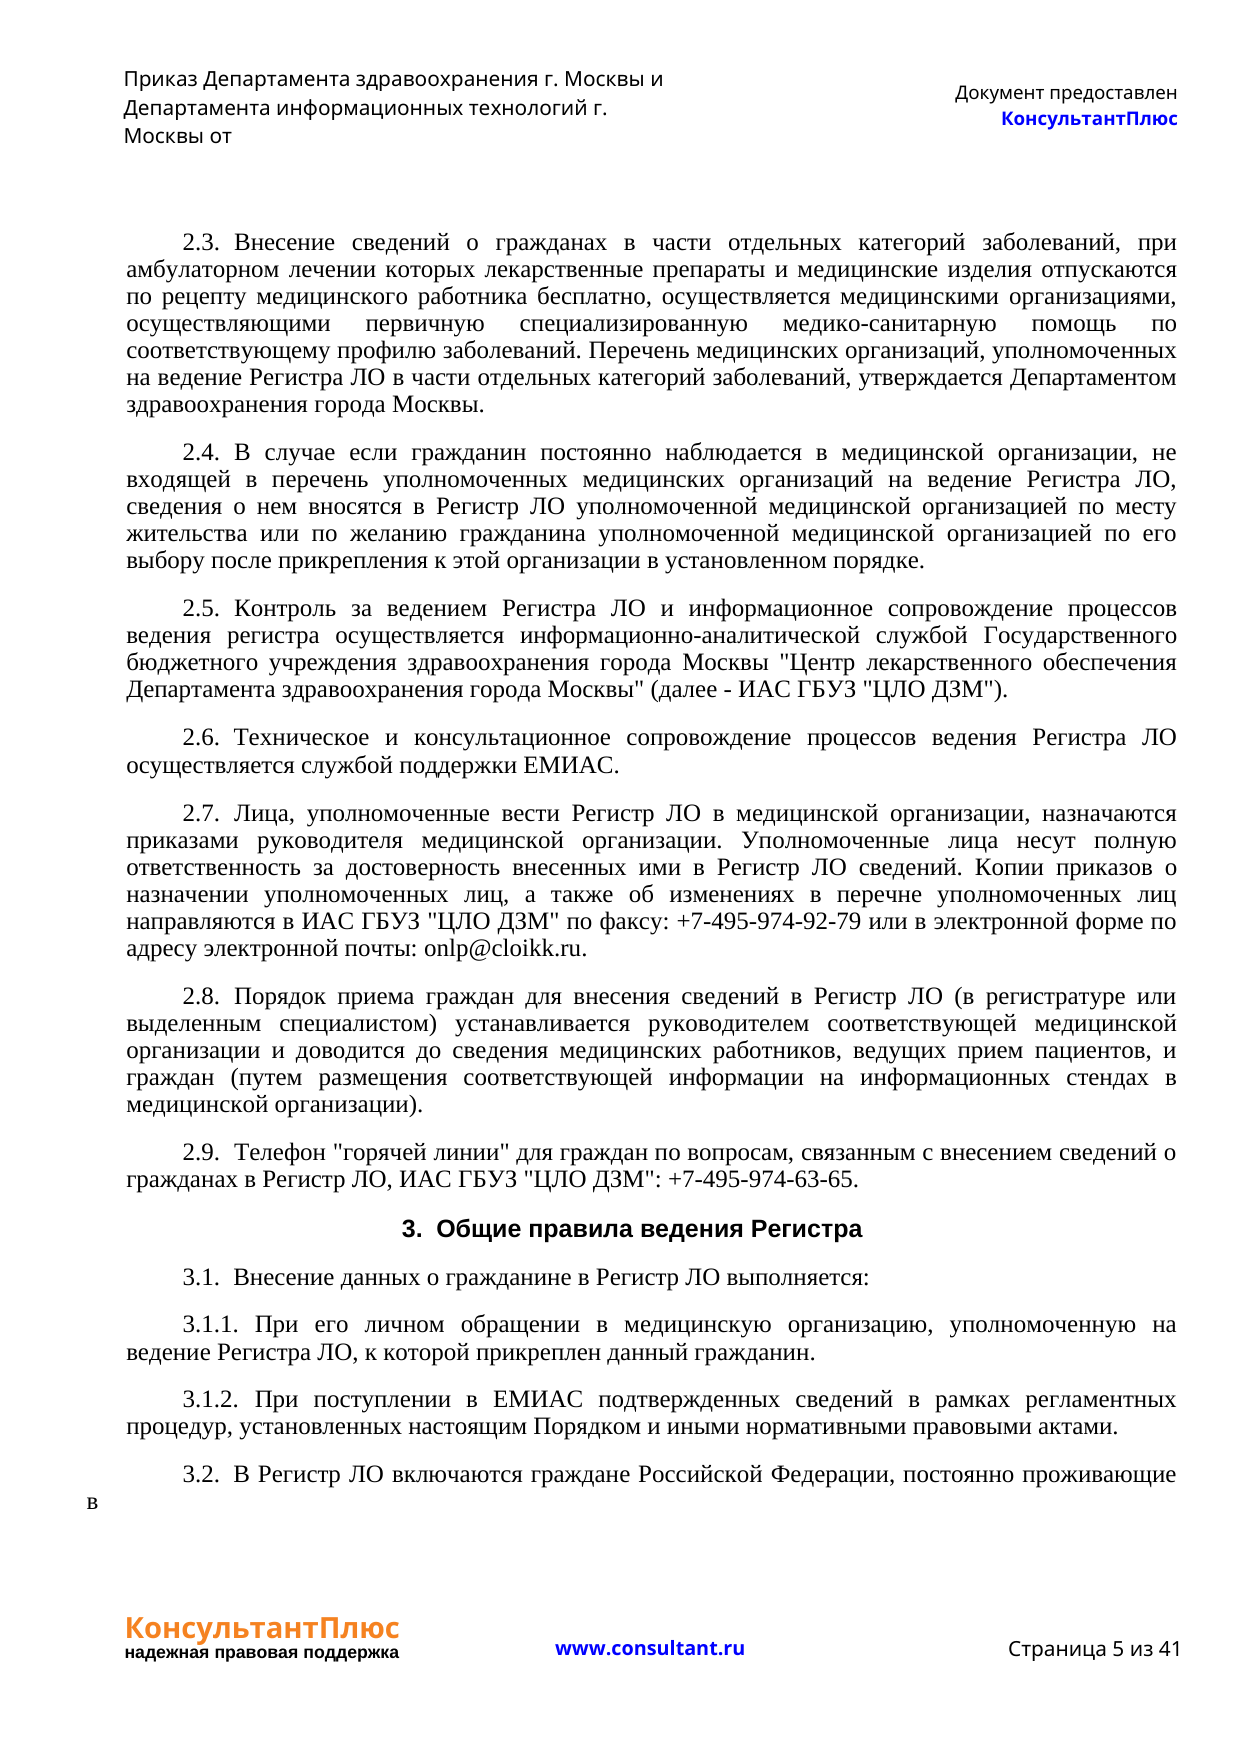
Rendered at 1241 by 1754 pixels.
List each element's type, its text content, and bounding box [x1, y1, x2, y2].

text надежная правовая поддержка [124, 1645, 405, 1662]
list Порядок приема граждан для внесения сведений в Регистр ЛО (в регистратуре или выделенным специалистом) устанавливается руководителем соответствующей медицинской организации и доводится до сведения медицинских работников, ведущих прием пациентов, и граждан (путем размещения соответствующей информации на информационных стендах в медицинской организации). [126, 983, 1178, 1118]
text Приказ Департамента здравоохранения г. Москвы и [123, 64, 686, 93]
list Телефон "горячей линии" для граждан по вопросам, связанным с внесением сведений о гражданах в Регистр ЛО, ИАС ГБУЗ "ЦЛО ДЗМ": +7-495-974-63-65. [126, 1139, 1178, 1193]
text www.consultant.ru [547, 1634, 753, 1661]
list Лица, уполномоченные вести Регистр ЛО в медицинской организации, назначаются приказами руководителя медицинской организации. Уполномоченные лица несут полную ответственность за достоверность внесенных ими в Регистр ЛО сведений. Копии приказов о назначении уполномоченных лиц, а также об изменениях в перечне уполномоченных лиц направляются в ИАС ГБУЗ "ЦЛО ДЗМ" по факсу: +7-495-974-92-79 или в электронной форме по адресу электронной почты: onlp@cloikk.ru. [126, 799, 1178, 962]
text Документ предоставлен КонсультантПлюс [781, 79, 1178, 129]
list Общие правила ведения Регистра [86, 1214, 1178, 1243]
list Техническое и консультационное сопровождение процессов ведения Регистра ЛО осуществляется службой поддержки ЕМИАС. [126, 724, 1178, 779]
text Департамента информационных технологий г. Москвы от [123, 93, 686, 147]
list В случае если гражданин постоянно наблюдается в медицинской организации, не входящей в перечень уполномоченных медицинских организаций на ведение Регистра ЛО, сведения о нем вносятся в Регистр ЛО уполномоченной медицинской организацией по месту жительства или по желанию гражданина уполномоченной медицинской организацией по его выбору после прикрепления к этой организации в установленном порядке. [126, 439, 1178, 574]
list Внесение сведений о гражданах в части отдельных категорий заболеваний, при амбулаторном лечении которых лекарственные препараты и медицинские изделия отпускаются по рецепту медицинского работника бесплатно, осуществляется медицинскими организациями, осуществляющими первичную специализированную медико-санитарную помощь по соответствующему профилю заболеваний. Перечень медицинских организаций, уполномоченных на ведение Регистра ЛО в части отдельных категорий заболеваний, утверждается Департаментом здравоохранения города Москвы. [126, 228, 1178, 418]
list При поступлении в ЕМИАС подтвержденных сведений в рамках регламентных процедур, установленных настоящим Порядком и иными нормативными правовыми актами. [126, 1386, 1178, 1440]
list В Регистр ЛО включаются граждане Российской Федерации, постоянно проживающие в [86, 1461, 1178, 1515]
text КонсультантПлюс [124, 1613, 405, 1645]
text Страница 5 из 41 [1007, 1634, 1183, 1663]
list При его личном обращении в медицинскую организацию, уполномоченную на ведение Регистра ЛО, к которой прикреплен данный гражданин. [126, 1311, 1178, 1365]
list Внесение данных о гражданине в Регистр ЛО выполняется: [86, 1263, 1178, 1290]
list Контроль за ведением Регистра ЛО и информационное сопровождение процессов ведения регистра осуществляется информационно-аналитической службой Государственного бюджетного учреждения здравоохранения города Москвы "Центр лекарственного обеспечения Департамента здравоохранения города Москвы" (далее - ИАС ГБУЗ "ЦЛО ДЗМ"). [126, 595, 1178, 703]
